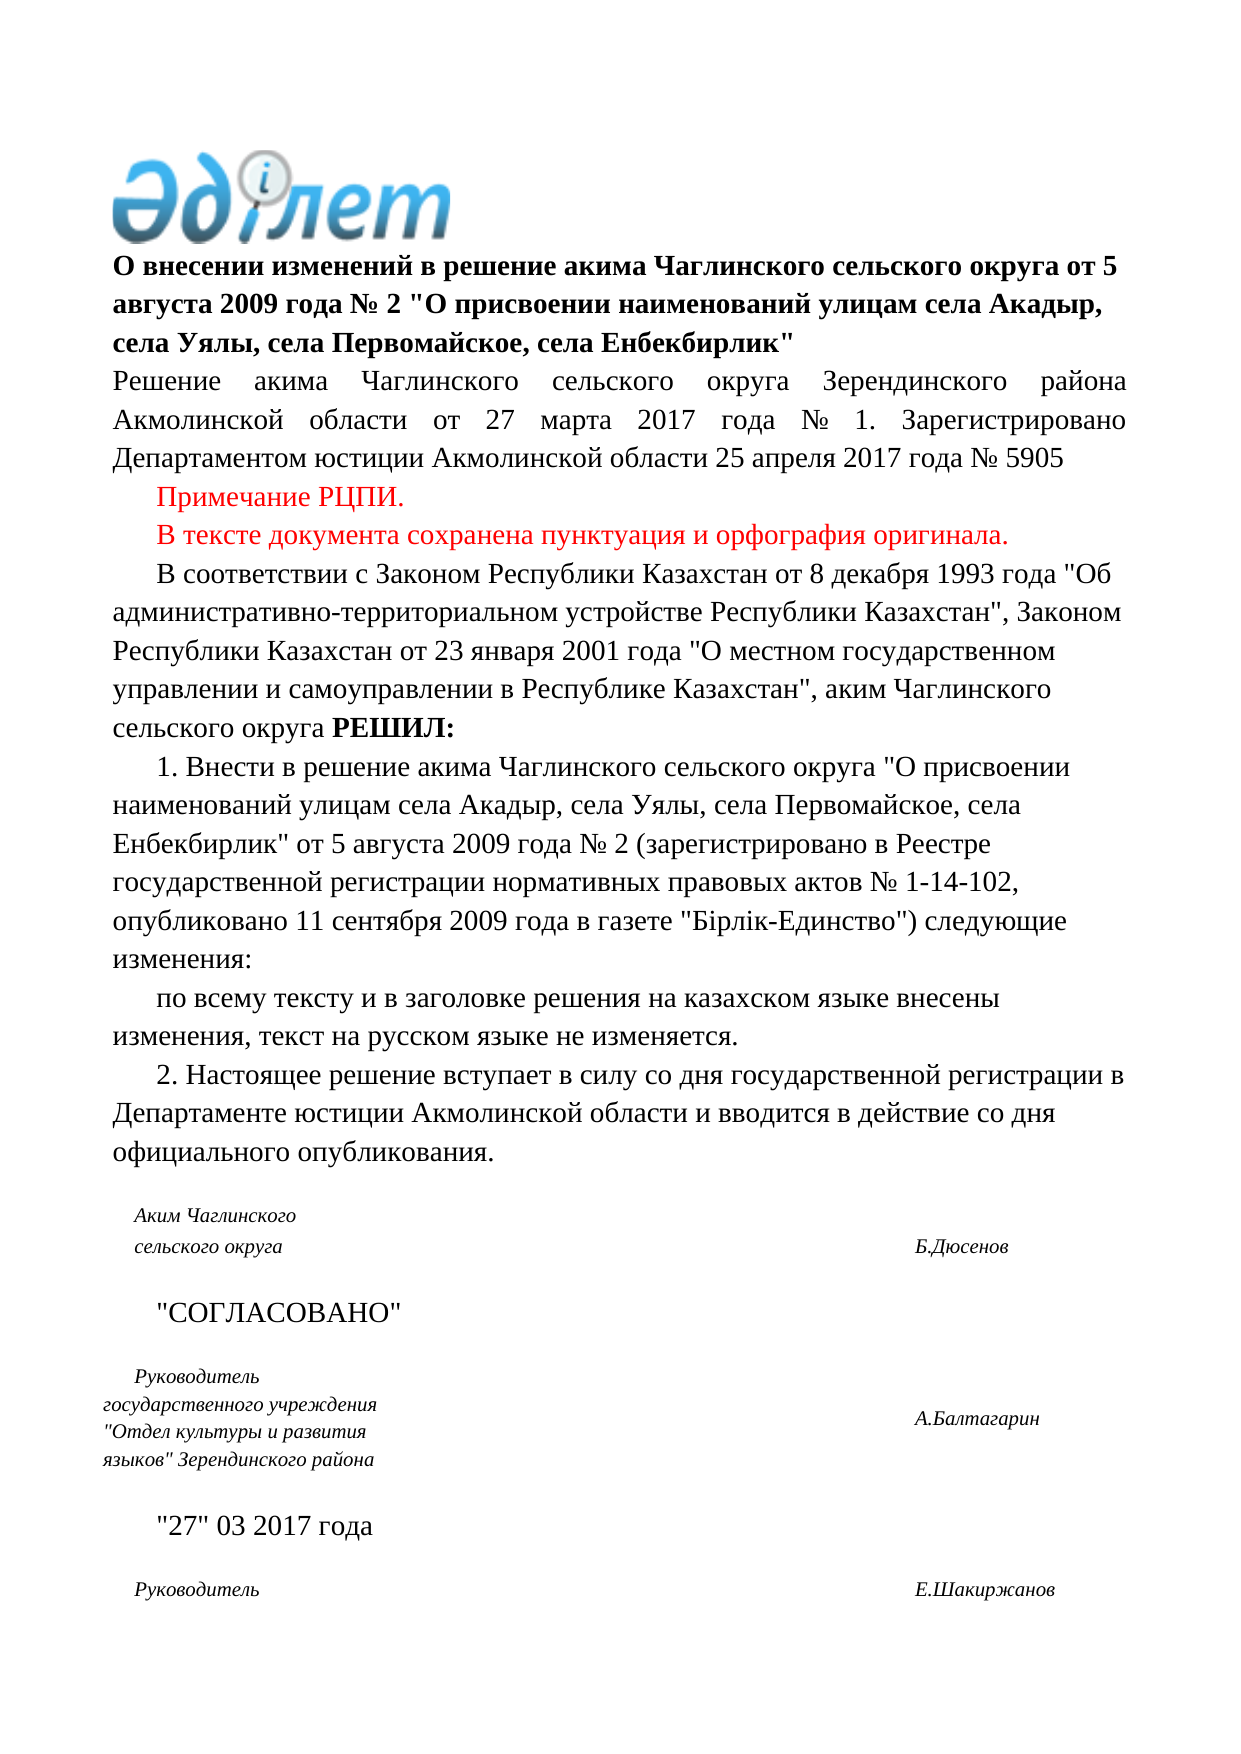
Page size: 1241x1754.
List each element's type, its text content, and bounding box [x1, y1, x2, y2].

text Примечание РЦПИ. В тексте документа сохранена пунктуация и орфография оригинала. В соответствии с Законом Республики Казахстан от 8 декабря 1993 года "Об административно-территориальном устройстве Республики Казахстан", Законом Республики Казахстан от 23 января 2001 года "О местном государственном управлении и самоуправлении в Республике Казахстан", аким Чаглинского сельского округа РЕШИЛ: 1. Внести в решение акима Чаглинского сельского округа "О присвоении наименований улицам села Акадыр, села Уялы, села Первомайское, села Енбекбирлик" от 5 августа 2009 года № 2 (зарегистрировано в Реестре государственной регистрации нормативных правовых актов № 1-14-102, опубликовано 11 сентября 2009 года в газете "Бірлік-Единство") следующие изменения: по всему тексту и в заголовке решения на казахском языке внесены изменения, текст на русском языке не изменяется. 2. Настоящее решение вступает в силу со дня государственной регистрации в Департаменте юстиции Акмолинской области и вводится в действие со дня официального опубликования. [112, 479, 1128, 1198]
text "СОГЛАСОВАНО" [112, 1264, 1128, 1359]
table_header А.Балтагарин [913, 1363, 1240, 1477]
table_header Е.Шакиржанов [913, 1576, 1240, 1603]
text "27" 03 2017 года [112, 1477, 1128, 1572]
table_header Руководитель государственного учреждения "Отдел культуры и развития языков" Зерендинского района [101, 1363, 913, 1477]
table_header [101, 1576, 913, 1603]
table_cell Б.Дюсенов [913, 1233, 1240, 1264]
table_header Аким Чаглинского [101, 1202, 1240, 1233]
text Решение акима Чаглинского сельского округа Зерендинского района Акмолинской области от 27 марта 2017 года № 1. Зарегистрировано Департаментом юстиции Акмолинской области 25 апреля 2017 года № 5905 [112, 363, 1128, 474]
table_cell сельского округа [101, 1233, 913, 1264]
text О внесении изменений в решение акима Чаглинского сельского округа от 5 августа 2009 года № 2 "О присвоении наименований улицам села Акадыр, села Уялы, села Первомайское, села Енбекбирлик" [112, 248, 1128, 358]
picture [112, 150, 451, 244]
